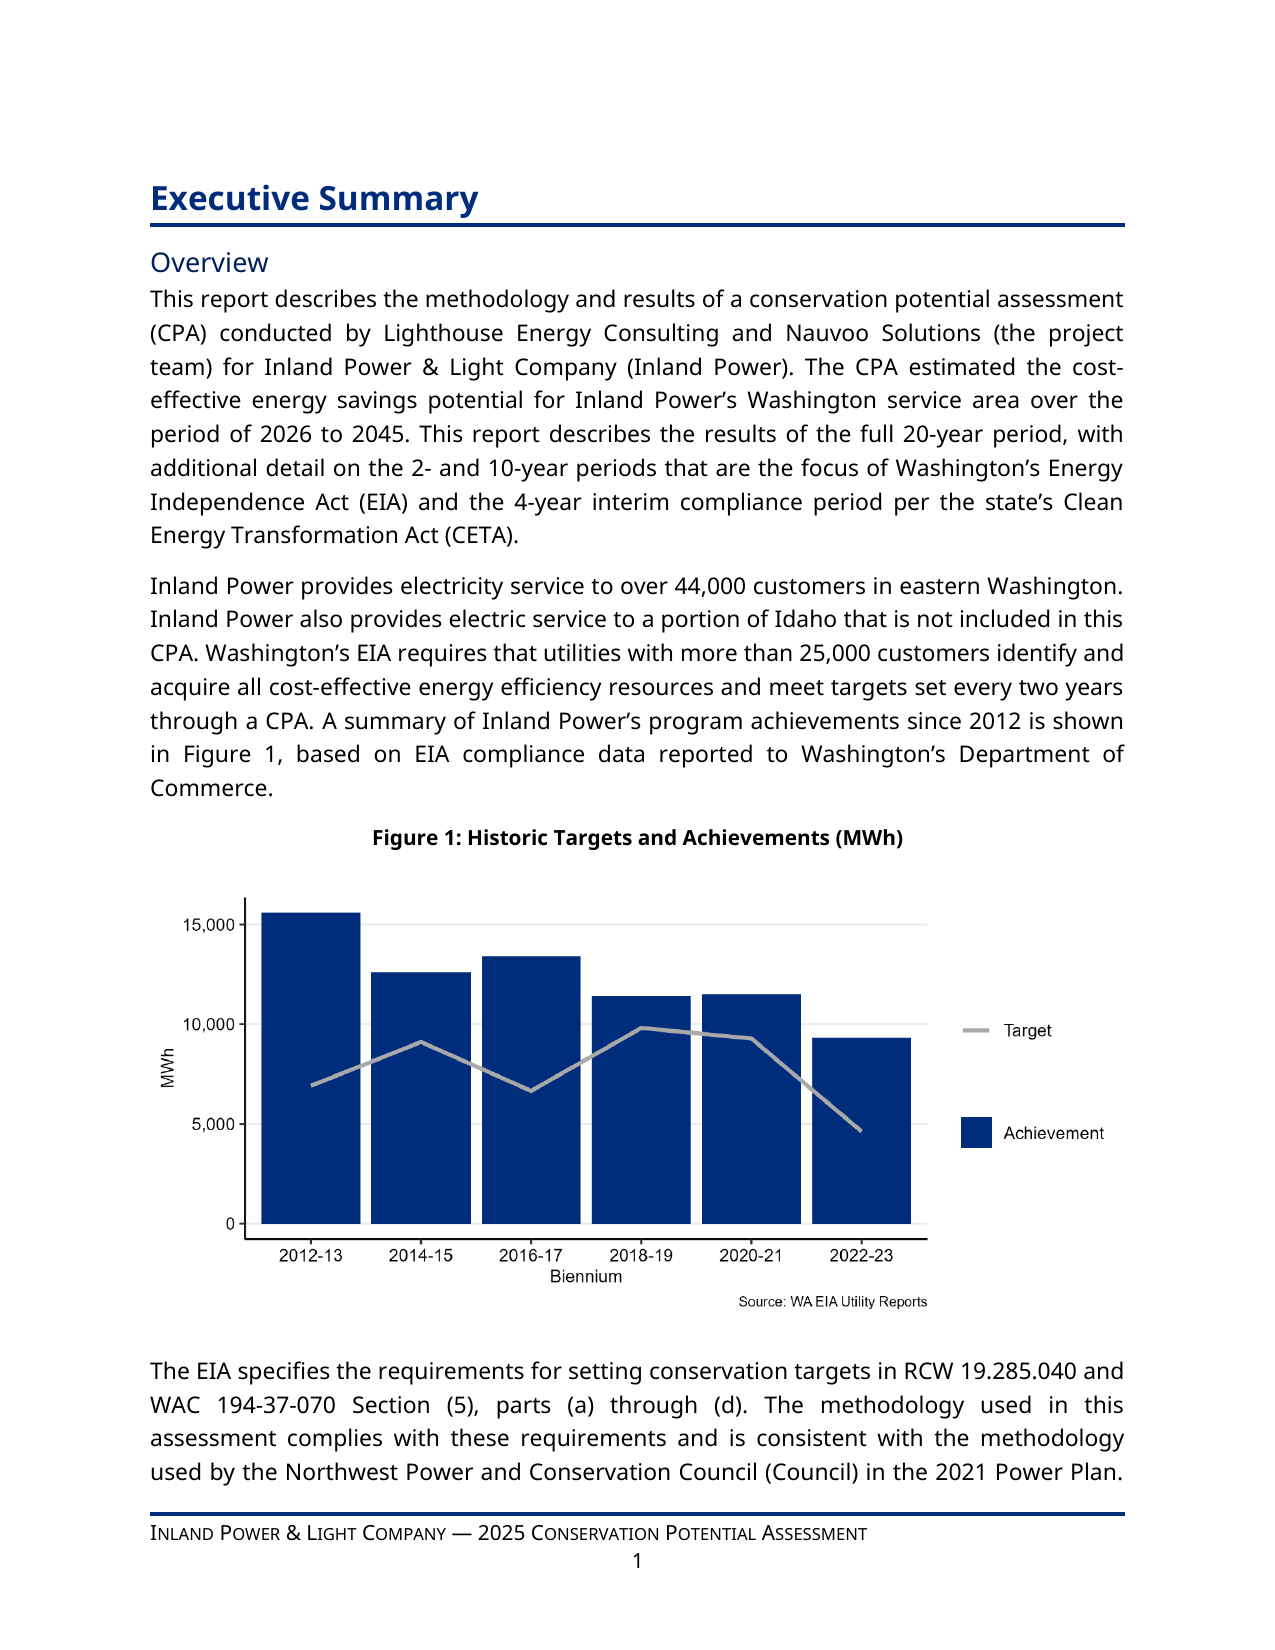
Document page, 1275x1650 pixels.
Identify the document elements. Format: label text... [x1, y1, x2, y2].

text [150, 1355, 1125, 1487]
subtitle Overview [150, 243, 1125, 280]
picture [150, 859, 1125, 1347]
subtitle Executive Summary [150, 175, 1125, 223]
text Inland Power provides electricity service to over 44,000 customers in eastern Washington. Inland Power also provides electric service to a portion of Idaho that is not included in this CPA. Washington’s EIA requires that utilities with more than 25,000 customers identify and acquire all cost-effective energy efficiency resources and meet targets set every two years through a CPA. A summary of Inland Power’s program achievements since 2012 is shown in Figure 1, based on EIA compliance data reported to Washington’s Department of Commerce. [150, 570, 1125, 803]
text This report describes the methodology and results of a conservation potential assessment (CPA) conducted by Lighthouse Energy Consulting and Nauvoo Solutions (the project team) for Inland Power & Light Company (Inland Power). The CPA estimated the cost-effective energy savings potential for Inland Power’s Washington service area over the period of 2026 to 2045. This report describes the results of the full 20-year period, with additional detail on the 2- and 10-year periods that are the focus of Washington’s Energy Independence Act (EIA) and the 4-year interim compliance period per the state’s Clean Energy Transformation Act (CETA). [150, 283, 1125, 551]
